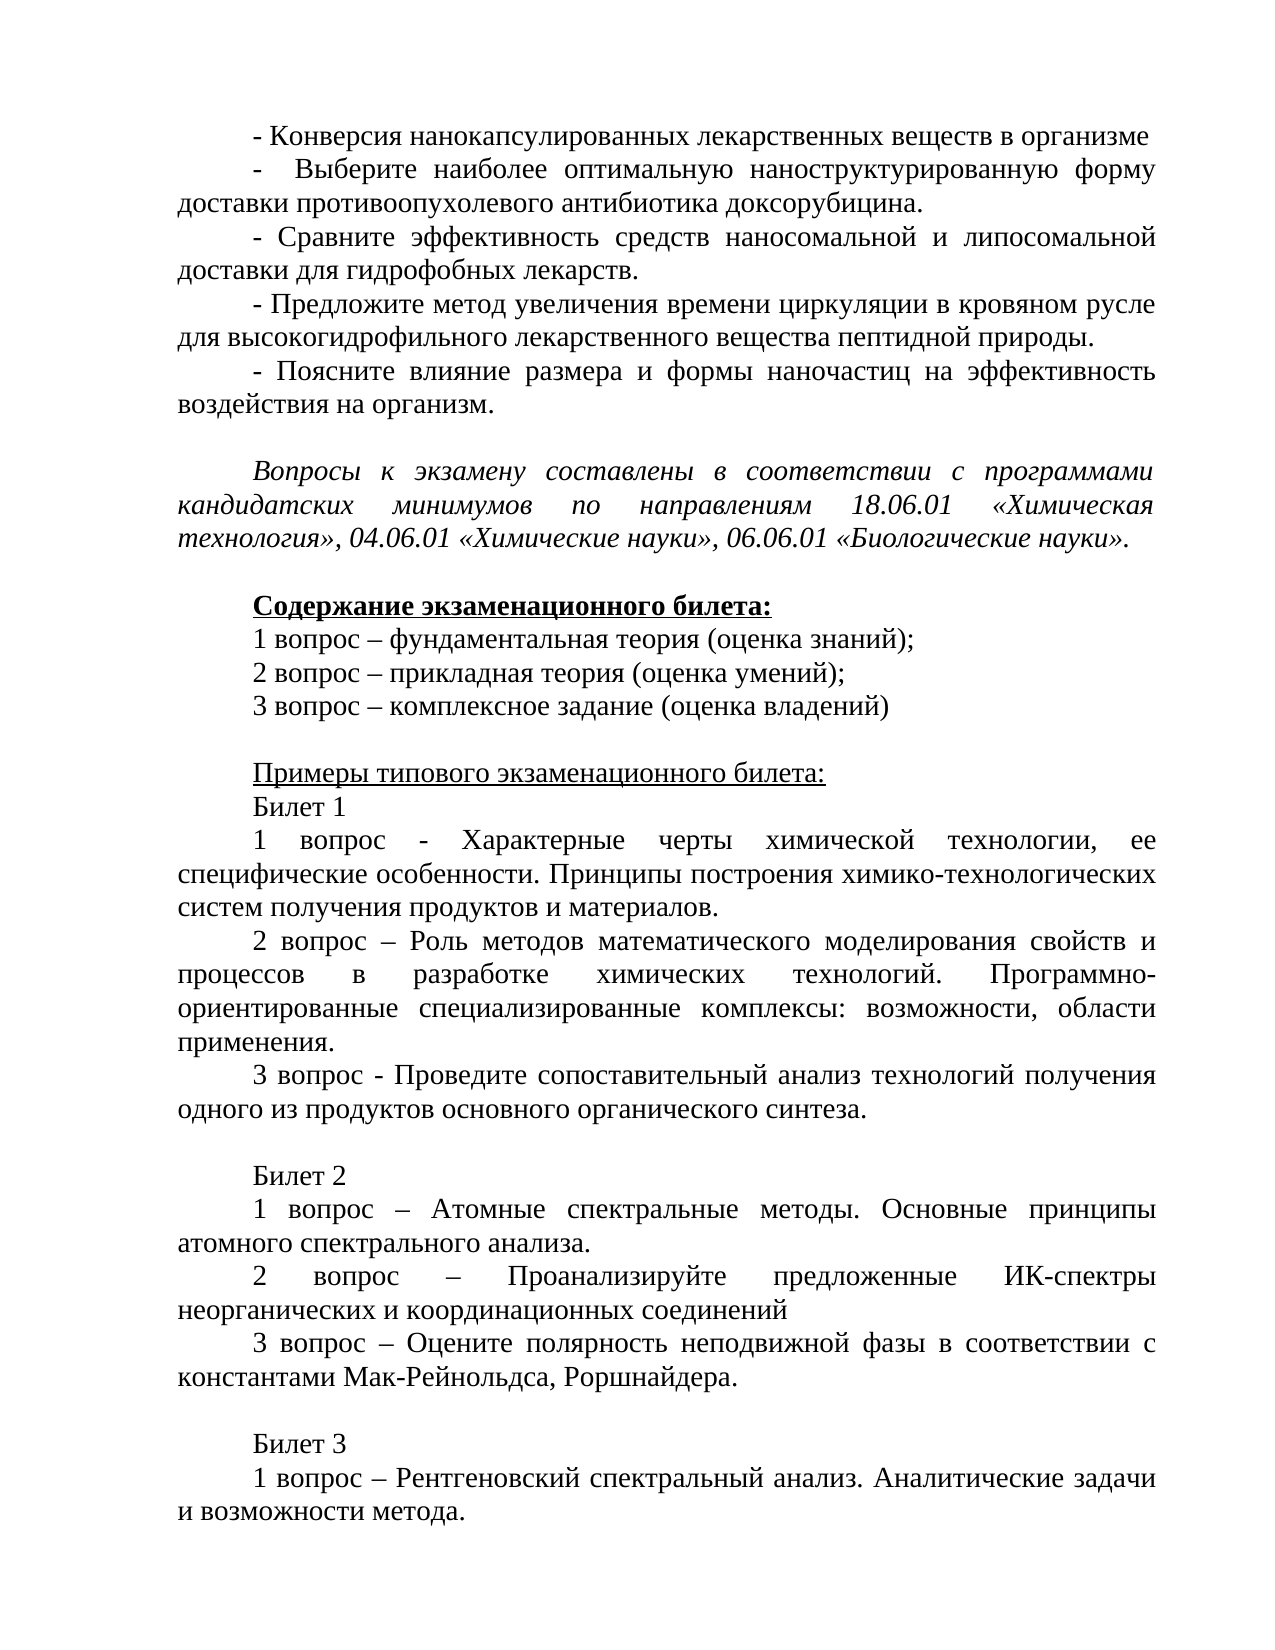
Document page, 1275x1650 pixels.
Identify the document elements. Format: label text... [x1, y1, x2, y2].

text 3 вопрос - Проведите сопоставительный анализ технологий получения одного из продуктов основного органического синтеза. [177, 1057, 1157, 1124]
text - Предложите метод увеличения времени циркуляции в кровяном русле для высокогидрофильного лекарственного вещества пептидной природы. [177, 286, 1157, 353]
text Билет 2 [177, 1158, 1157, 1191]
text 1 вопрос - Характерные черты химической технологии, ее специфические особенности. Принципы построения химико-технологических систем получения продуктов и материалов. [177, 822, 1157, 923]
text - Поясните влияние размера и формы наночастиц на эффективность воздействия на организм. [177, 353, 1157, 420]
text 2 вопрос – прикладная теория (оценка умений); [177, 655, 1157, 688]
text 2 вопрос – Роль методов математического моделирования свойств и процессов в разработке химических технологий. Программно-ориентированные специализированные комплексы: возможности, области применения. [177, 923, 1157, 1057]
text Билет 1 [177, 789, 1157, 822]
text 3 вопрос – комплексное задание (оценка владений) [177, 688, 1157, 722]
list 2 вопрос – Проанализируйте предложенные ИК-спектры неорганических и координационных соединений [177, 1258, 1157, 1326]
text 1 вопрос – фундаментальная теория (оценка знаний); [177, 621, 1157, 655]
list 3 вопрос – Оцените полярность неподвижной фазы в соответствии с константами Мак-Рейнольдса, Роршнайдера. [177, 1326, 1157, 1393]
text 1 вопрос – Атомные спектральные методы. Основные принципы атомного спектрального анализа. [177, 1191, 1157, 1258]
text - Выберите наиболее оптимальную наноструктурированную форму доставки противоопухолевого антибиотика доксорубицина. [177, 152, 1157, 219]
text Вопросы к экзамену составлены в соответствии с программами кандидатских минимумов по направлениям 18.06.01 «Химическая технология», 04.06.01 «Химические науки», 06.06.01 «Биологические науки». [177, 453, 1157, 554]
text Содержание экзаменационного билета: [177, 588, 1157, 621]
text Билет 3 [177, 1426, 1157, 1460]
text - Конверсия нанокапсулированных лекарственных веществ в организме [177, 118, 1157, 152]
text - Сравните эффективность средств наносомальной и липосомальной доставки для гидрофобных лекарств. [177, 219, 1157, 286]
text 1 вопрос – Рентгеновский спектральный анализ. Аналитические задачи и возможности метода. [177, 1460, 1157, 1527]
text Примеры типового экзаменационного билета: [177, 755, 1157, 789]
